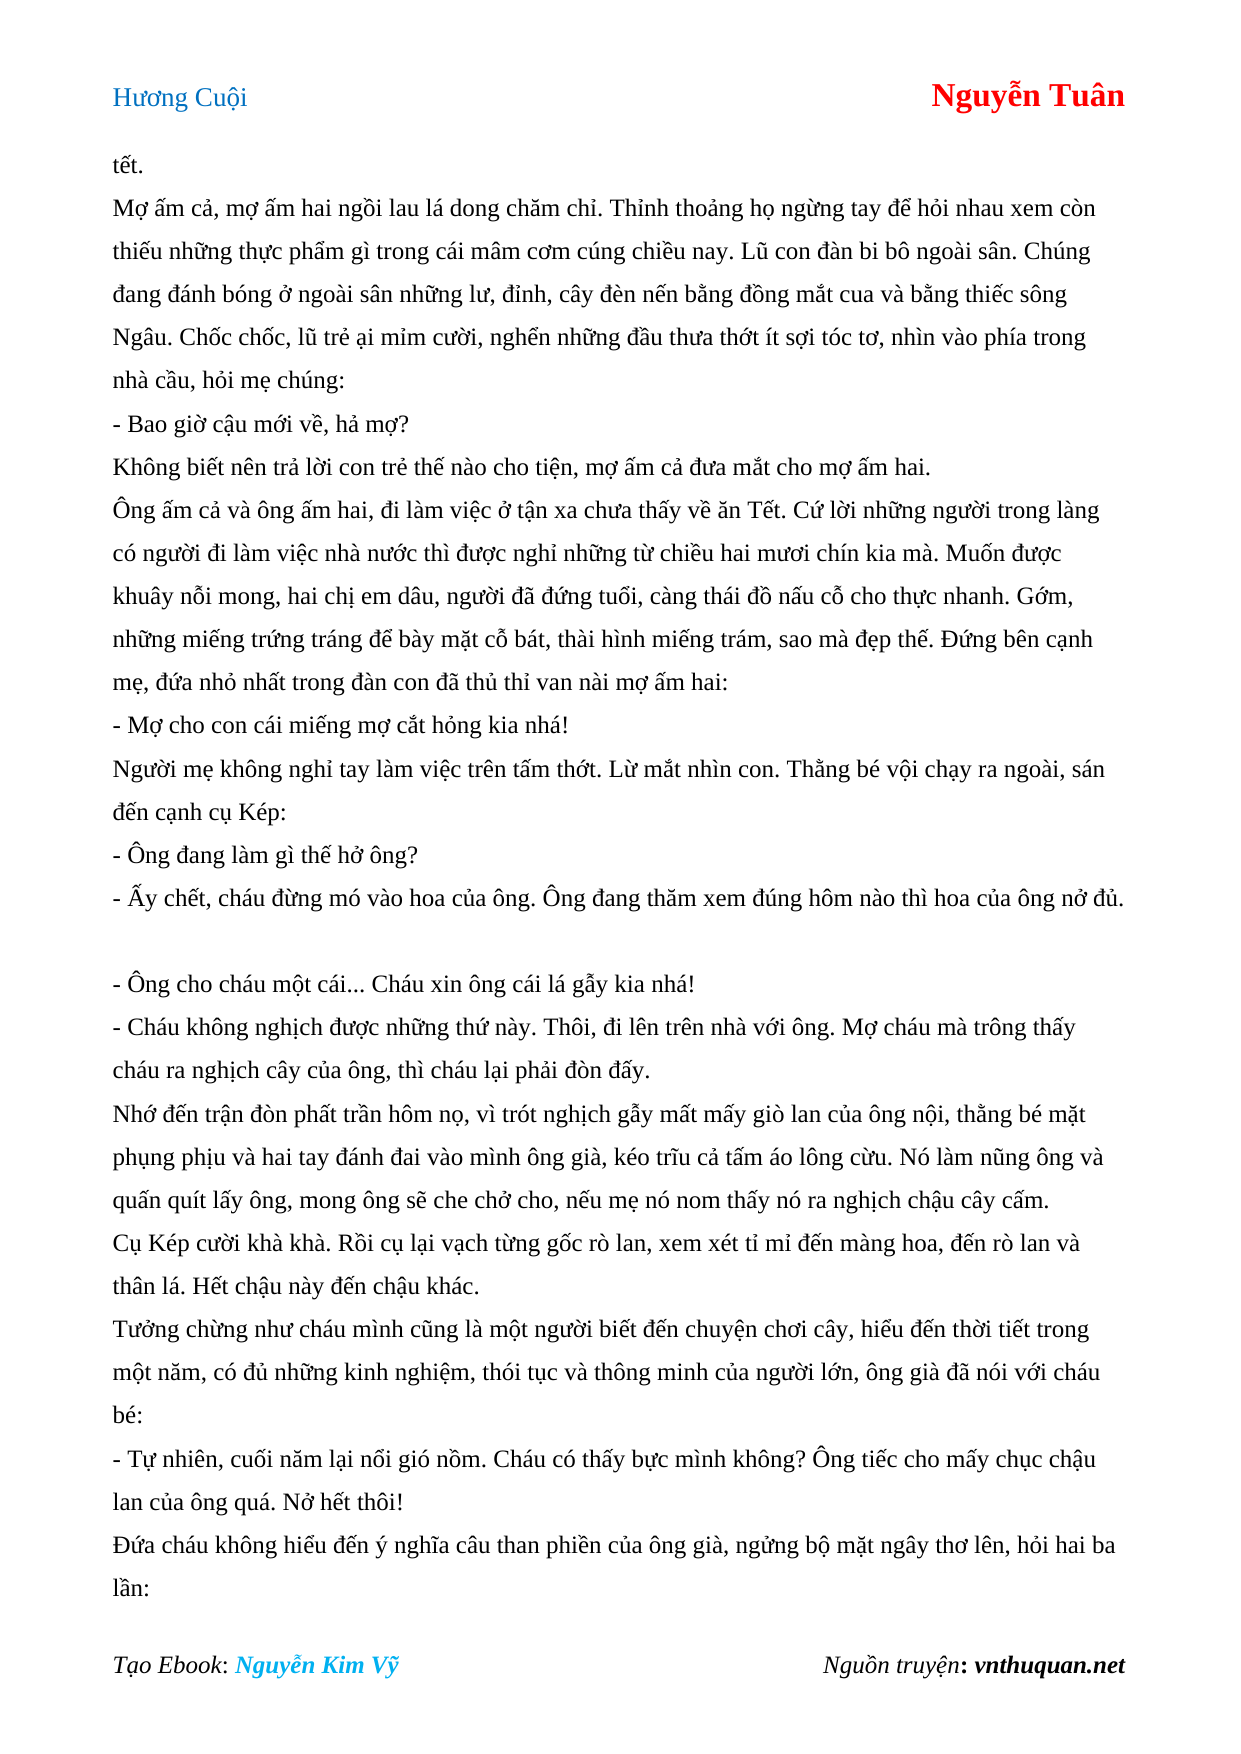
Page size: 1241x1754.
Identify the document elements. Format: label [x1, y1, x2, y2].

text [112, 150, 1128, 1602]
